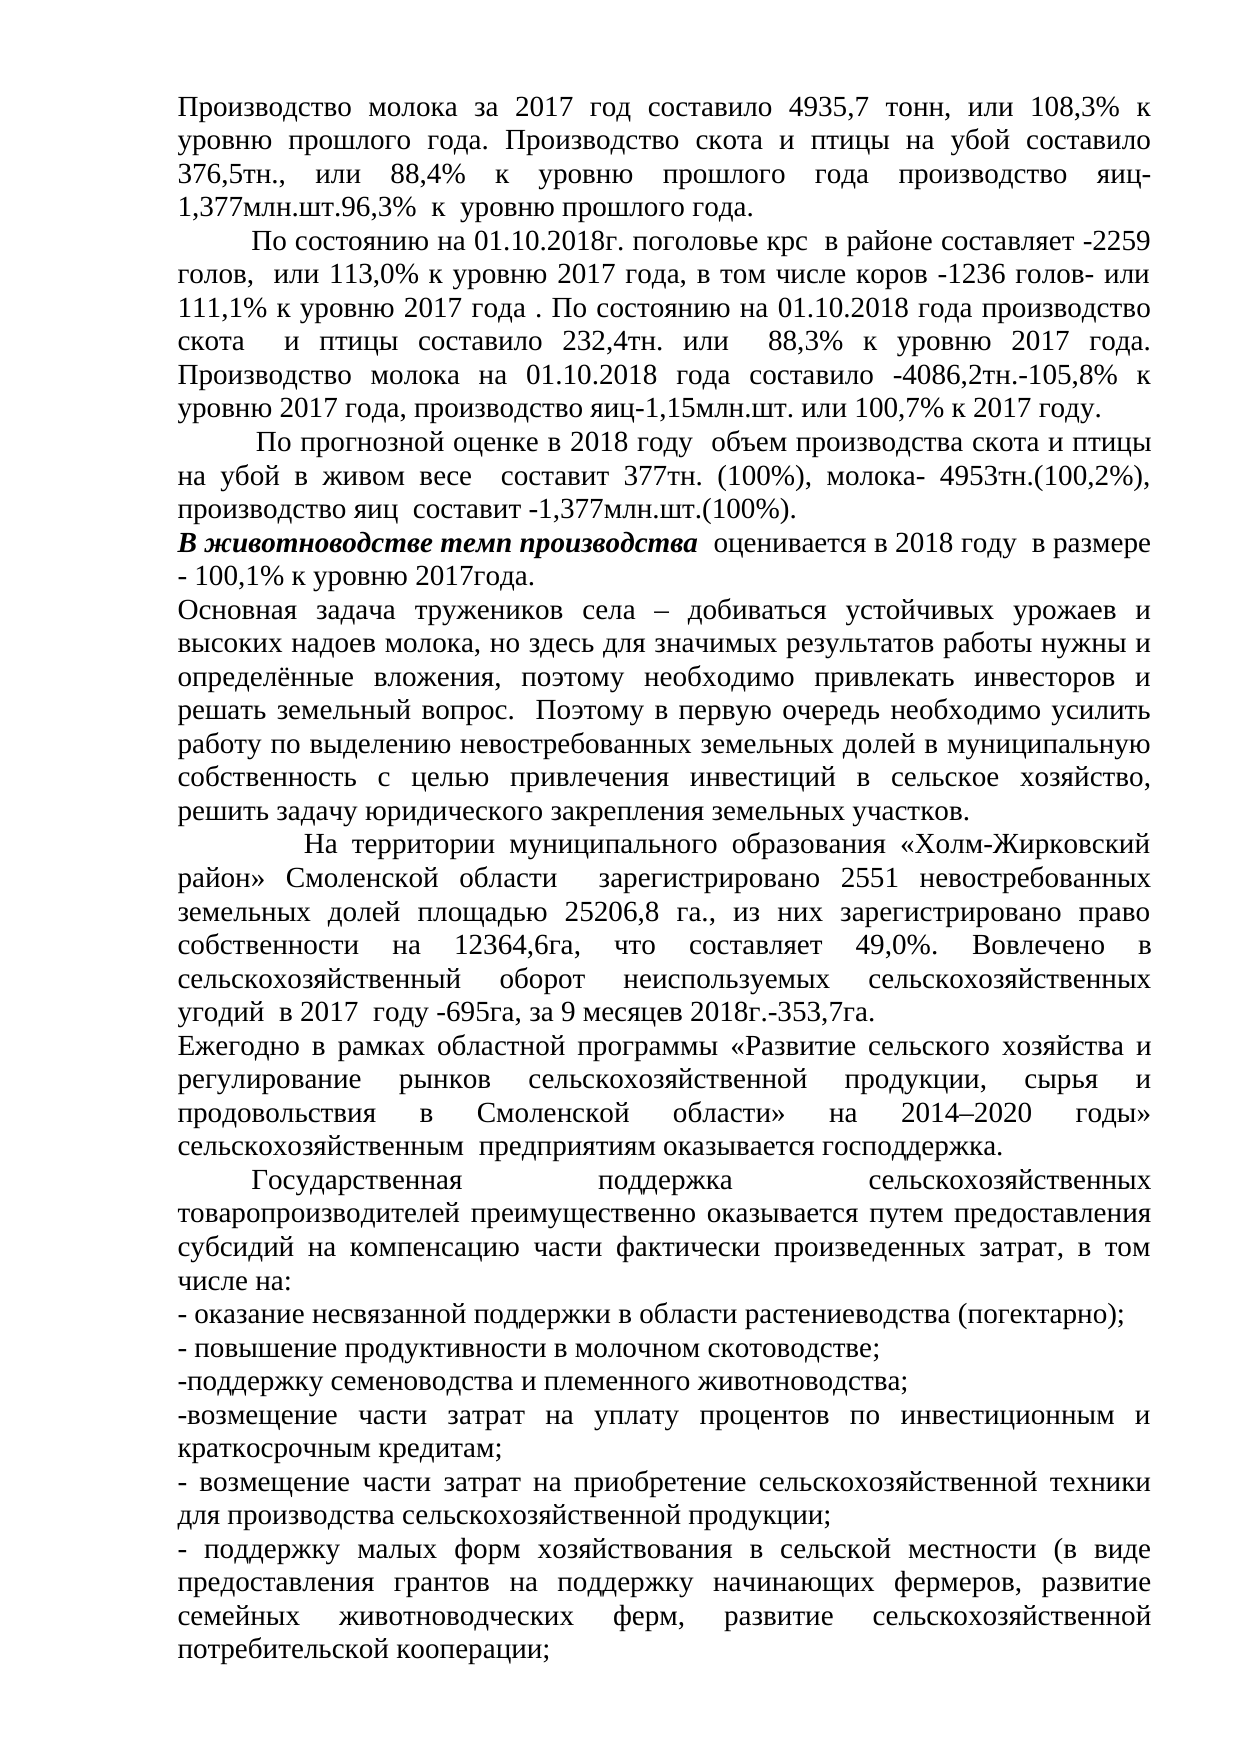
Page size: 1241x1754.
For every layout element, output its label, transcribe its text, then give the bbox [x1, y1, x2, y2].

text Основная задача тружеников села – добиваться устойчивых урожаев и высоких надоев молока, но здесь для значимых результатов работы нужны и определённые вложения, поэтому необходимо привлекать инвесторов и решать земельный вопрос. Поэтому в первую очередь необходимо усилить работу по выделению невостребованных земельных долей в муниципальную собственность с целью привлечения инвестиций в сельское хозяйство, решить задачу юридического закрепления земельных участков. [177, 592, 1152, 827]
text - возмещение части затрат на приобретение сельскохозяйственной техники для производства сельскохозяйственной продукции; [177, 1464, 1152, 1531]
text Производство молока за 2017 год составило 4935,7 тонн, или 108,3% к уровню прошлого года. Производство скота и птицы на убой составило 376,5тн., или 88,4% к уровню прошлого года производство яиц-1,377млн.шт.96,3% к уровню прошлого года. [177, 89, 1152, 223]
text В животноводстве темп производства оценивается в 2018 году в размере - 100,1% к уровню 2017года. [177, 525, 1152, 592]
text Ежегодно в рамках областной программы «Развитие сельского хозяйства и регулирование рынков сельскохозяйственной продукции, сырья и продовольствия в Смоленской области» на 2014–2020 годы» сельскохозяйственным предприятиям оказывается господдержка. [177, 1028, 1152, 1162]
text - оказание несвязанной поддержки в области растениеводства (погектарно); [177, 1296, 1152, 1330]
text Государственная поддержка сельскохозяйственных товаропроизводителей преимущественно оказывается путем предоставления субсидий на компенсацию части фактически произведенных затрат, в том числе на: [177, 1162, 1152, 1296]
text По состоянию на 01.10.2018г. поголовье крс в районе составляет -2259 голов, или 113,0% к уровню 2017 года, в том числе коров -1236 голов- или 111,1% к уровню 2017 года . По состоянию на 01.10.2018 года производство скота и птицы составило 232,4тн. или 88,3% к уровню 2017 года. Производство молока на 01.10.2018 года составило -4086,2тн.-105,8% к уровню 2017 года, производство яиц-1,15млн.шт. или 100,7% к 2017 году. [177, 223, 1152, 424]
text На территории муниципального образования «Холм-Жирковский район» Смоленской области зарегистрировано 2551 невостребованных земельных долей площадью 25206,8 га., из них зарегистрировано право собственности на 12364,6га, что составляет 49,0%. Вовлечено в сельскохозяйственный оборот неиспользуемых сельскохозяйственных угодий в 2017 году -695га, за 9 месяцев 2018г.-353,7га. [177, 827, 1152, 1028]
text - повышение продуктивности в молочном скотоводстве; [177, 1330, 1152, 1363]
text -возмещение части затрат на уплату процентов по инвестиционным и краткосрочным кредитам; [177, 1397, 1152, 1464]
text По прогнозной оценке в 2018 году объем производства скота и птицы на убой в живом весе составит 377тн. (100%), молока- 4953тн.(100,2%), производство яиц составит -1,377млн.шт.(100%). [177, 424, 1152, 525]
text -поддержку семеноводства и племенного животноводства; [177, 1363, 1152, 1397]
text - поддержку малых форм хозяйствования в сельской местности (в виде предоставления грантов на поддержку начинающих фермеров, развитие семейных животноводческих ферм, развитие сельскохозяйственной потребительской кооперации; [177, 1531, 1152, 1665]
